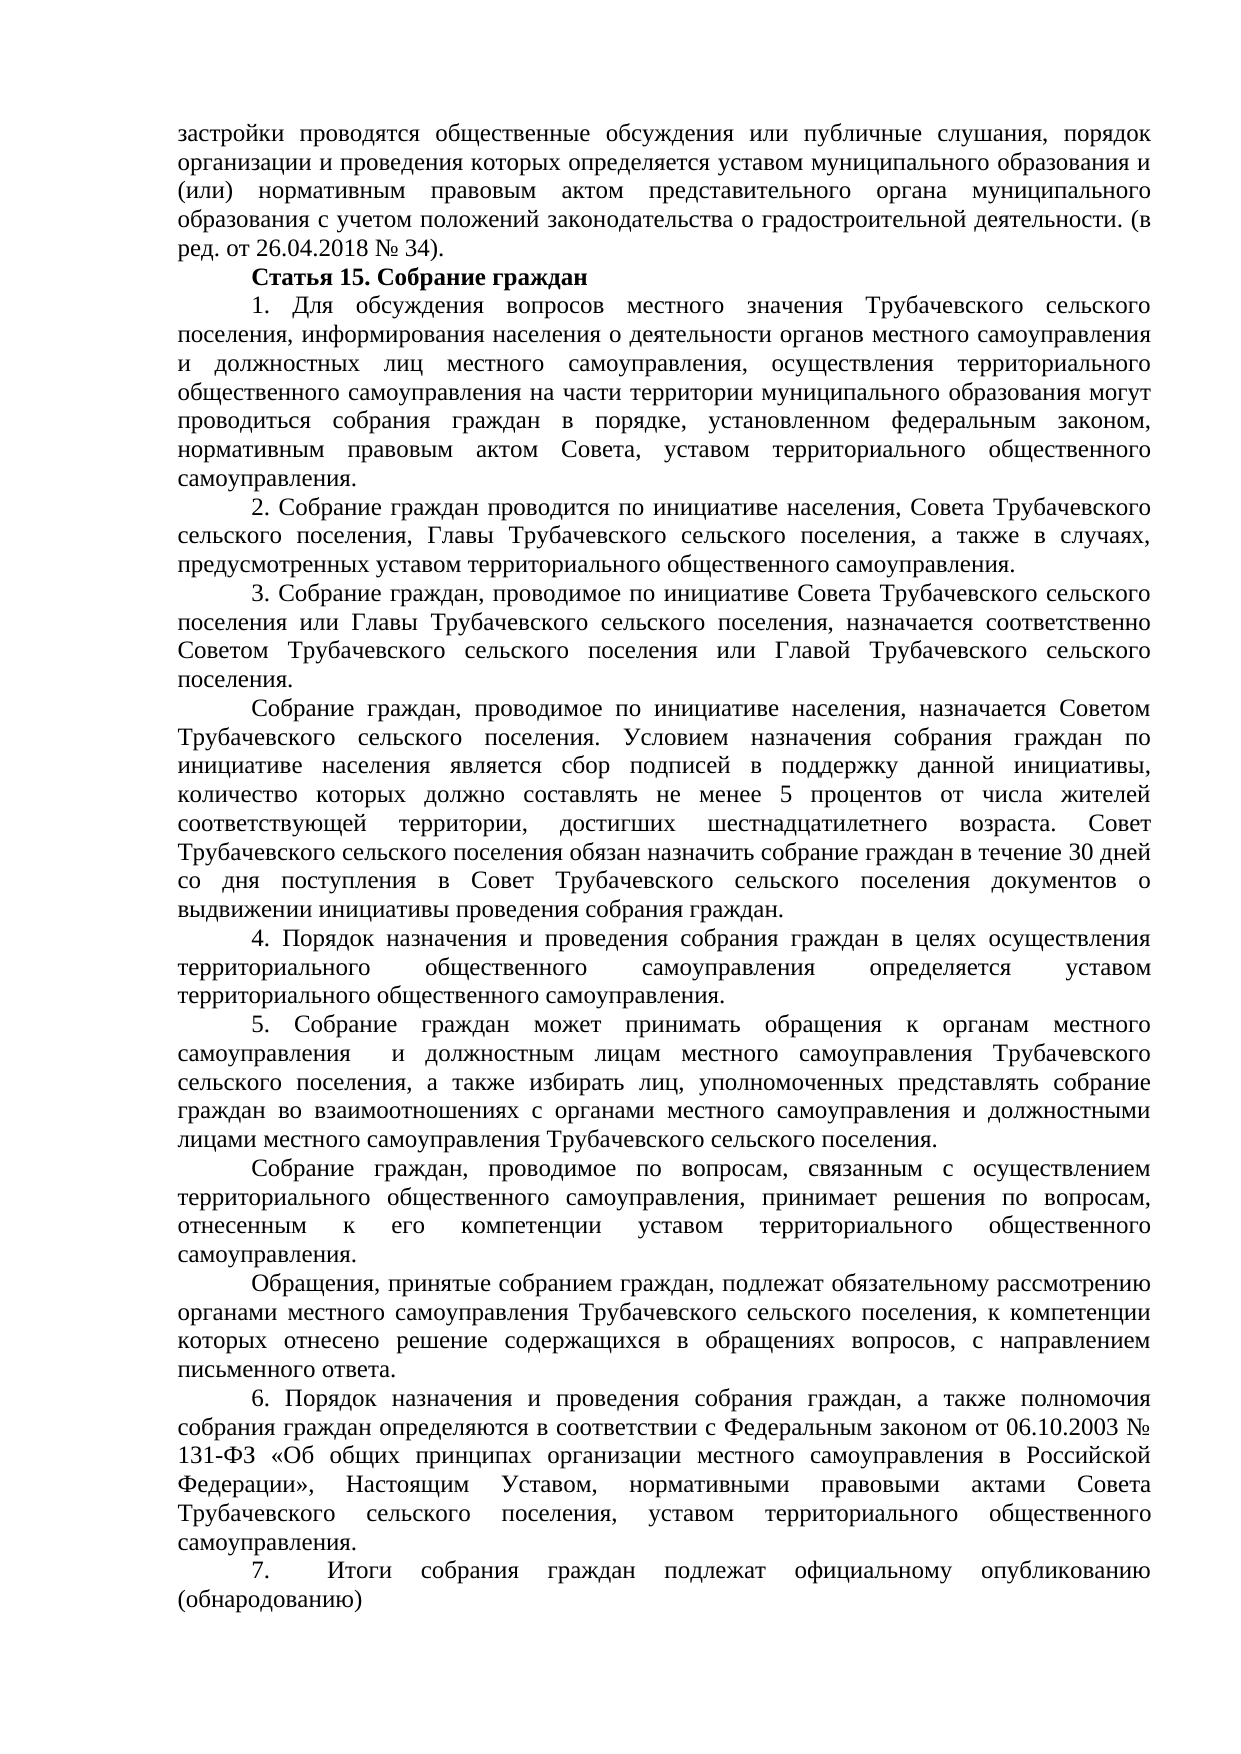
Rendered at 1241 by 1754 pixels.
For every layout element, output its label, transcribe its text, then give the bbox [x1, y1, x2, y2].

text 1. Для обсуждения вопросов местного значения Трубачевского сельского поселения, информирования населения о деятельности органов местного самоуправления и должностных лиц местного самоуправления, осуществления территориального общественного самоуправления на части территории муниципального образования могут проводиться собрания граждан в порядке, установленном федеральным законом, нормативным правовым актом Совета, уставом территориального общественного самоуправления. [177, 291, 1152, 492]
text 7. Итоги собрания граждан подлежат официальному опубликованию (обнародованию) [177, 1556, 1152, 1613]
text Собрание граждан, проводимое по инициативе населения, назначается Советом Трубачевского сельского поселения. Условием назначения собрания граждан по инициативе населения является сбор подписей в поддержку данной инициативы, количество которых должно составлять не менее 5 процентов от числа жителей соответствующей территории, достигших шестнадцатилетнего возраста. Совет Трубачевского сельского поселения обязан назначить собрание граждан в течение 30 дней со дня поступления в Совет Трубачевского сельского поселения документов о выдвижении инициативы проведения собрания граждан. [177, 693, 1152, 923]
text 2. Собрание граждан проводится по инициативе населения, Совета Трубачевского сельского поселения, Главы Трубачевского сельского поселения, а также в случаях, предусмотренных уставом территориального общественного самоуправления. [177, 492, 1152, 578]
text Собрание граждан, проводимое по вопросам, связанным с осуществлением территориального общественного самоуправления, принимает решения по вопросам, отнесенным к его компетенции уставом территориального общественного самоуправления. [177, 1153, 1152, 1268]
text 6. Порядок назначения и проведения собрания граждан, а также полномочия собрания граждан определяются в соответствии с Федеральным законом от 06.10.2003 № 131-ФЗ «Об общих принципах организации местного самоуправления в Российской Федерации», Настоящим Уставом, нормативными правовыми актами Совета Трубачевского сельского поселения, уставом территориального общественного самоуправления. [177, 1383, 1152, 1556]
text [177, 118, 1152, 262]
text 5. Собрание граждан может принимать обращения к органам местного самоуправления и должностным лицам местного самоуправления Трубачевского сельского поселения, а также избирать лиц, уполномоченных представлять собрание граждан во взаимоотношениях с органами местного самоуправления и должностными лицами местного самоуправления Трубачевского сельского поселения. [177, 1009, 1152, 1153]
text 3. Собрание граждан, проводимое по инициативе Совета Трубачевского сельского поселения или Главы Трубачевского сельского поселения, назначается соответственно Советом Трубачевского сельского поселения или Главой Трубачевского сельского поселения. [177, 578, 1152, 693]
text 4. Порядок назначения и проведения собрания граждан в целях осуществления территориального общественного самоуправления определяется уставом территориального общественного самоуправления. [177, 923, 1152, 1009]
text Обращения, принятые собранием граждан, подлежат обязательному рассмотрению органами местного самоуправления Трубачевского сельского поселения, к компетенции которых отнесено решение содержащихся в обращениях вопросов, с направлением письменного ответа. [177, 1268, 1152, 1383]
text Статья 15. Собрание граждан [177, 262, 1152, 291]
